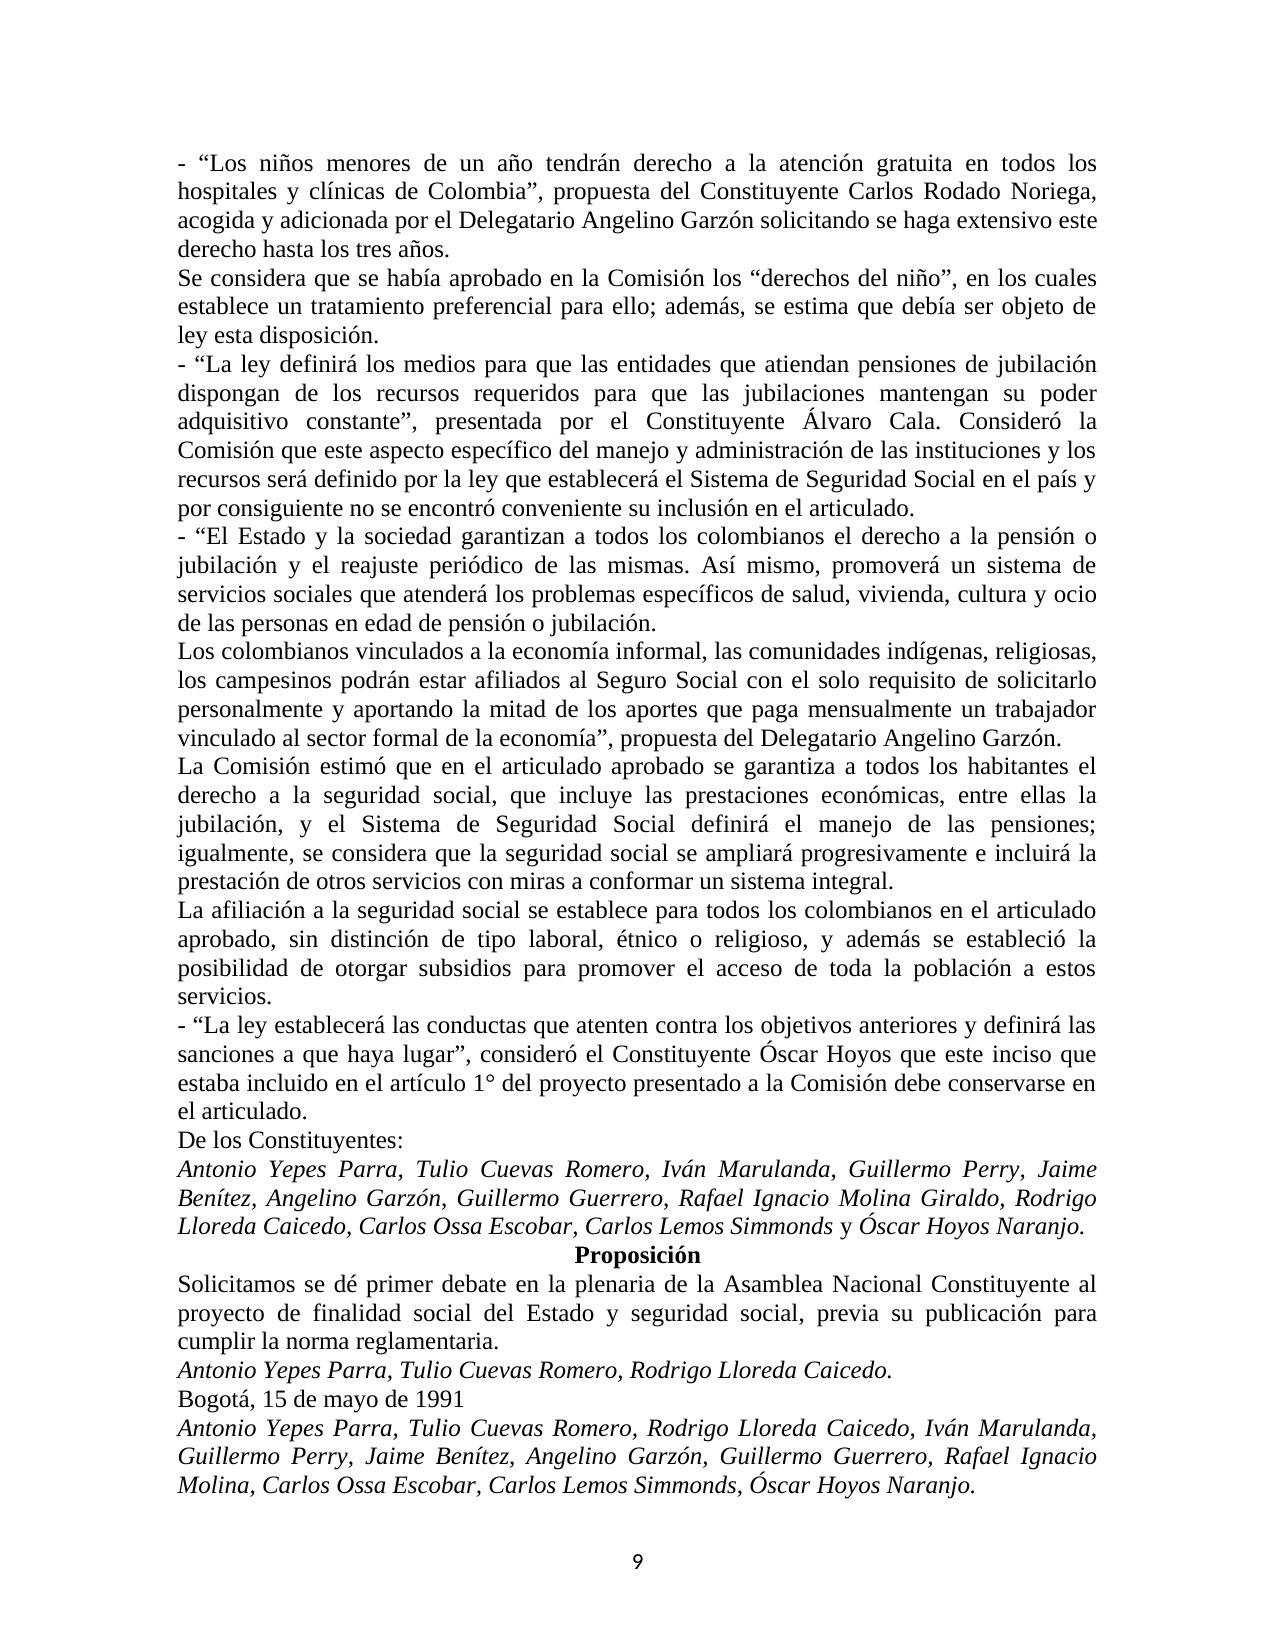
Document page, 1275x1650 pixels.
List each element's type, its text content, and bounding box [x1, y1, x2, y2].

text Los colombianos vinculados a la economía informal, las comunidades indígenas, religiosas, los campesinos podrán estar afiliados al Seguro Social con el solo requisito de solicitarlo personalmente y aportando la mitad de los aportes que paga mensualmente un trabajador vinculado al sector formal de la economía”, propuesta del Delegatario Angelino Garzón. [177, 636, 1098, 751]
text - “La ley definirá los medios para que las entidades que atiendan pensiones de jubilación dispongan de los recursos requeridos para que las jubilaciones mantengan su poder adquisitivo constante”, presentada por el Constituyente Álvaro Cala. Consideró la Comisión que este aspecto específico del manejo y administración de las instituciones y los recursos será definido por la ley que establecerá el Sistema de Seguridad Social en el país y por consiguiente no se encontró conveniente su inclusión en el articulado. [177, 349, 1098, 521]
text Antonio Yepes Parra, Tulio Cuevas Romero, Iván Marulanda, Guillermo Perry, Jaime Benítez, Angelino Garzón, Guillermo Guerrero, Rafael Ignacio Molina Giraldo, Rodrigo Lloreda Caicedo, Carlos Ossa Escobar, Carlos Lemos Simmonds y Óscar Hoyos Naranjo. [177, 1154, 1098, 1240]
text Solicitamos se dé primer debate en la plenaria de la Asamblea Nacional Constituyente al proyecto de finalidad social del Estado y seguridad social, previa su publicación para cumplir la norma reglamentaria. [177, 1269, 1098, 1355]
text Se considera que se había aprobado en la Comisión los “derechos del niño”, en los cuales establece un tratamiento preferencial para ello; además, se estima que debía ser objeto de ley esta disposición. [177, 263, 1098, 349]
text La Comisión estimó que en el articulado aprobado se garantiza a todos los habitantes el derecho a la seguridad social, que incluye las prestaciones económicas, entre ellas la jubilación, y el Sistema de Seguridad Social definirá el manejo de las pensiones; igualmente, se considera que la seguridad social se ampliará progresivamente e incluirá la prestación de otros servicios con miras a conformar un sistema integral. [177, 751, 1098, 895]
text De los Constituyentes: [177, 1125, 1098, 1154]
text - “La ley establecerá las conductas que atenten contra los objetivos anteriores y definirá las sanciones a que haya lugar”, consideró el Constituyente Óscar Hoyos que este inciso que estaba incluido en el artículo 1° del proyecto presentado a la Comisión debe conservarse en el articulado. [177, 1010, 1098, 1125]
text Bogotá, 15 de mayo de 1991 [177, 1384, 1098, 1413]
text Antonio Yepes Parra, Tulio Cuevas Romero, Rodrigo Lloreda Caicedo, Iván Marulanda, Guillermo Perry, Jaime Benítez, Angelino Garzón, Guillermo Guerrero, Rafael Ignacio Molina, Carlos Ossa Escobar, Carlos Lemos Simmonds, Óscar Hoyos Naranjo. [177, 1413, 1098, 1499]
text Antonio Yepes Parra, Tulio Cuevas Romero, Rodrigo Lloreda Caicedo. [177, 1355, 1098, 1384]
text Proposición [177, 1240, 1098, 1269]
text - “Los niños menores de un año tendrán derecho a la atención gratuita en todos los hospitales y clínicas de Colombia”, propuesta del Constituyente Carlos Rodado Noriega, acogida y adicionada por el Delegatario Angelino Garzón solicitando se haga extensivo este derecho hasta los tres años. [177, 148, 1098, 263]
text La afiliación a la seguridad social se establece para todos los colombianos en el articulado aprobado, sin distinción de tipo laboral, étnico o religioso, y además se estableció la posibilidad de otorgar subsidios para promover el acceso de toda la población a estos servicios. [177, 895, 1098, 1010]
text - “El Estado y la sociedad garantizan a todos los colombianos el derecho a la pensión o jubilación y el reajuste periódico de las mismas. Así mismo, promoverá un sistema de servicios sociales que atenderá los problemas específicos de salud, vivienda, cultura y ocio de las personas en edad de pensión o jubilación. [177, 521, 1098, 636]
